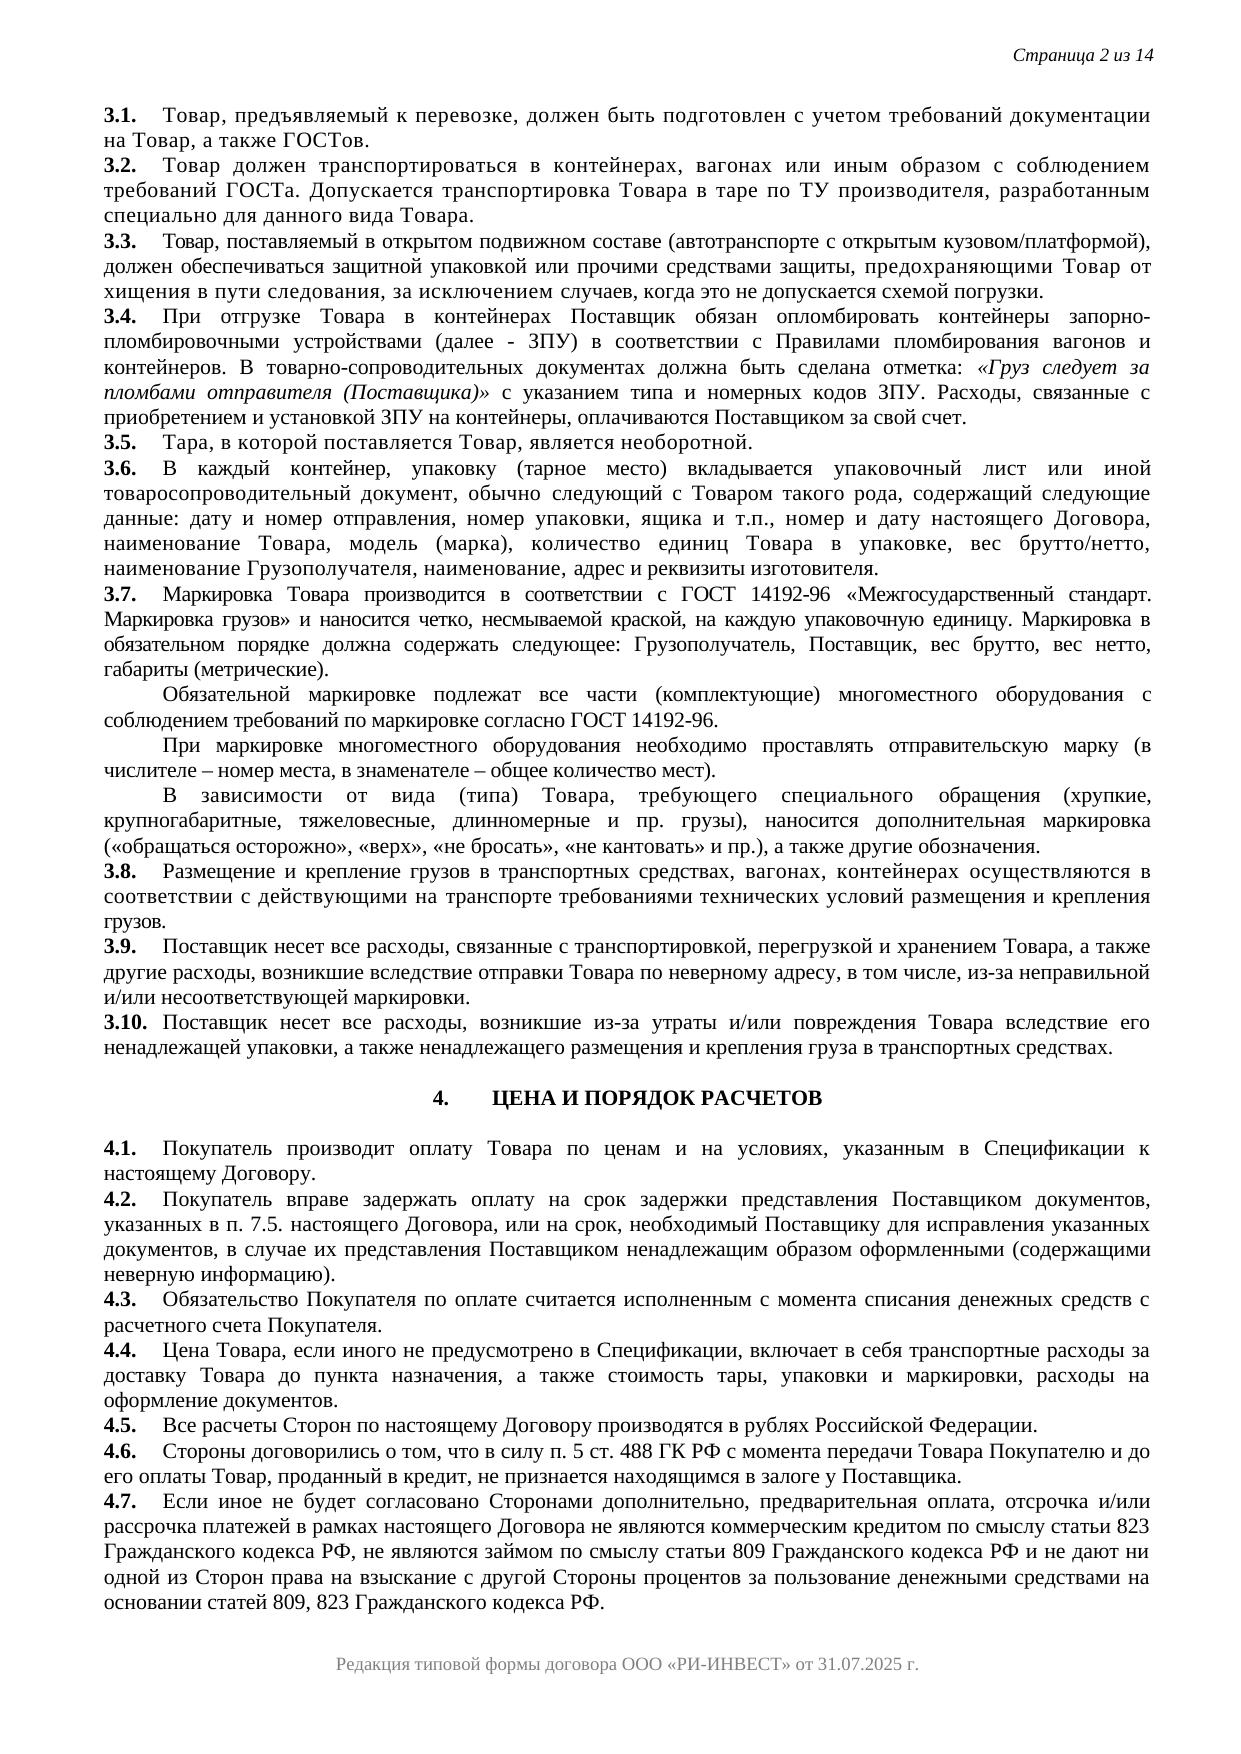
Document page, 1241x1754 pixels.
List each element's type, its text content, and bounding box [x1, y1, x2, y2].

list При отгрузке Товара в контейнерах Поставщик обязан опломбировать контейнеры запорно-пломбировочными устройствами (далее - ЗПУ) в соответствии с Правилами пломбирования вагонов и контейнеров. В товарно-сопроводительных документах должна быть сделана отметка: «Груз следует за пломбами отправителя (Поставщика)» с указанием типа и номерных кодов ЗПУ. Расходы, связанные с приобретением и установкой ЗПУ на контейнеры, оплачиваются Поставщиком за свой счет. [103, 303, 1152, 429]
list Покупатель вправе задержать оплату на срок задержки представления Поставщиком документов, указанных в п. 7.5. настоящего Договора, или на срок, необходимый Поставщику для исправления указанных документов, в случае их представления Поставщиком ненадлежащим образом оформленными (содержащими неверную информацию). [103, 1186, 1152, 1286]
list Маркировка Товара производится в соответствии с ГОСТ 14192-96 «Межгосударственный стандарт. Маркировка грузов» и наносится четко, несмываемой краской, на каждую упаковочную единицу. Маркировка в обязательном порядке должна содержать следующее: Грузополучатель, Поставщик, вес брутто, вес нетто, габариты (метрические). [103, 581, 1152, 681]
list В каждый контейнер, упаковку (тарное место) вкладывается упаковочный лист или иной товаросопроводительный документ, обычно следующий с Товаром такого рода, содержащий следующие данные: дату и номер отправления, номер упаковки, ящика и т.п., номер и дату настоящего Договора, наименование Товара, модель (марка), количество единиц Товара в упаковке, вес брутто/нетто, наименование Грузополучателя, наименование, адрес и реквизиты изготовителя. [103, 454, 1152, 581]
list Товар, поставляемый в открытом подвижном составе (автотранспорте с открытым кузовом/платформой), должен обеспечиваться защитной упаковкой или прочими средствами защиты, предохраняющими Товар от хищения в пути следования, за исключением случаев, когда это не допускается схемой погрузки. [103, 228, 1152, 303]
list Товар должен транспортироваться в контейнерах, вагонах или иным образом с соблюдением требований ГОСТа. Допускается транспортировка Товара в таре по ТУ производителя, разработанным специально для данного вида Товара. [103, 152, 1152, 228]
text При маркировке многоместного оборудования необходимо проставлять отправительскую марку (в числителе – номер места, в знаменателе – общее количество мест). [103, 732, 1152, 782]
list Все расчеты Сторон по настоящему Договору производятся в рублях Российской Федерации. [103, 1412, 1152, 1438]
list ЦЕНА И ПОРЯДОК РАСЧЕТОВ [103, 1085, 1152, 1110]
list Если иное не будет согласовано Сторонами дополнительно, предварительная оплата, отсрочка и/или рассрочка платежей в рамках настоящего Договора не являются коммерческим кредитом по смыслу статьи 823 Гражданского кодекса РФ, не являются займом по смыслу статьи 809 Гражданского кодекса РФ и не дают ни одной из Сторон права на взыскание с другой Стороны процентов за пользование денежными средствами на основании статей 809, 823 Гражданского кодекса РФ. [103, 1488, 1152, 1614]
list Товар, предъявляемый к перевозке, должен быть подготовлен с учетом требований документации на Товар, а также ГОСТов. [103, 102, 1152, 152]
list Цена Товара, если иного не предусмотрено в Спецификации, включает в себя транспортные расходы за доставку Товара до пункта назначения, а также стоимость тары, упаковки и маркировки, расходы на оформление документов. [103, 1337, 1152, 1412]
list Размещение и крепление грузов в транспортных средствах, вагонах, контейнерах осуществляются в соответствии с действующими на транспорте требованиями технических условий размещения и крепления грузов. [103, 858, 1152, 933]
list Покупатель производит оплату Товара по ценам и на условиях, указанным в Спецификации к настоящему Договору. [103, 1135, 1152, 1186]
list Обязательство Покупателя по оплате считается исполненным с момента списания денежных средств с расчетного счета Покупателя. [103, 1286, 1152, 1337]
list Тара, в которой поставляется Товар, является необоротной. [103, 429, 1152, 454]
list Стороны договорились о том, что в силу п. 5 ст. 488 ГК РФ с момента передачи Товара Покупателю и до его оплаты Товар, проданный в кредит, не признается находящимся в залоге у Поставщика. [103, 1438, 1152, 1488]
list Поставщик несет все расходы, связанные с транспортировкой, перегрузкой и хранением Товара, а также другие расходы, возникшие вследствие отправки Товара по неверному адресу, в том числе, из-за неправильной и/или несоответствующей маркировки. [103, 933, 1152, 1009]
text В зависимости от вида (типа) Товара, требующего специального обращения (хрупкие, крупногабаритные, тяжеловесные, длинномерные и пр. грузы), наносится дополнительная маркировка («обращаться осторожно», «верх», «не бросать», «не кантовать» и пр.), а также другие обозначения. [103, 782, 1152, 858]
text Обязательной маркировке подлежат все части (комплектующие) многоместного оборудования с соблюдением требований по маркировке согласно ГОСТ 14192-96. [103, 681, 1152, 732]
list Поставщик несет все расходы, возникшие из-за утраты и/или повреждения Товара вследствие его ненадлежащей упаковки, а также ненадлежащего размещения и крепления груза в транспортных средствах. [103, 1009, 1152, 1059]
